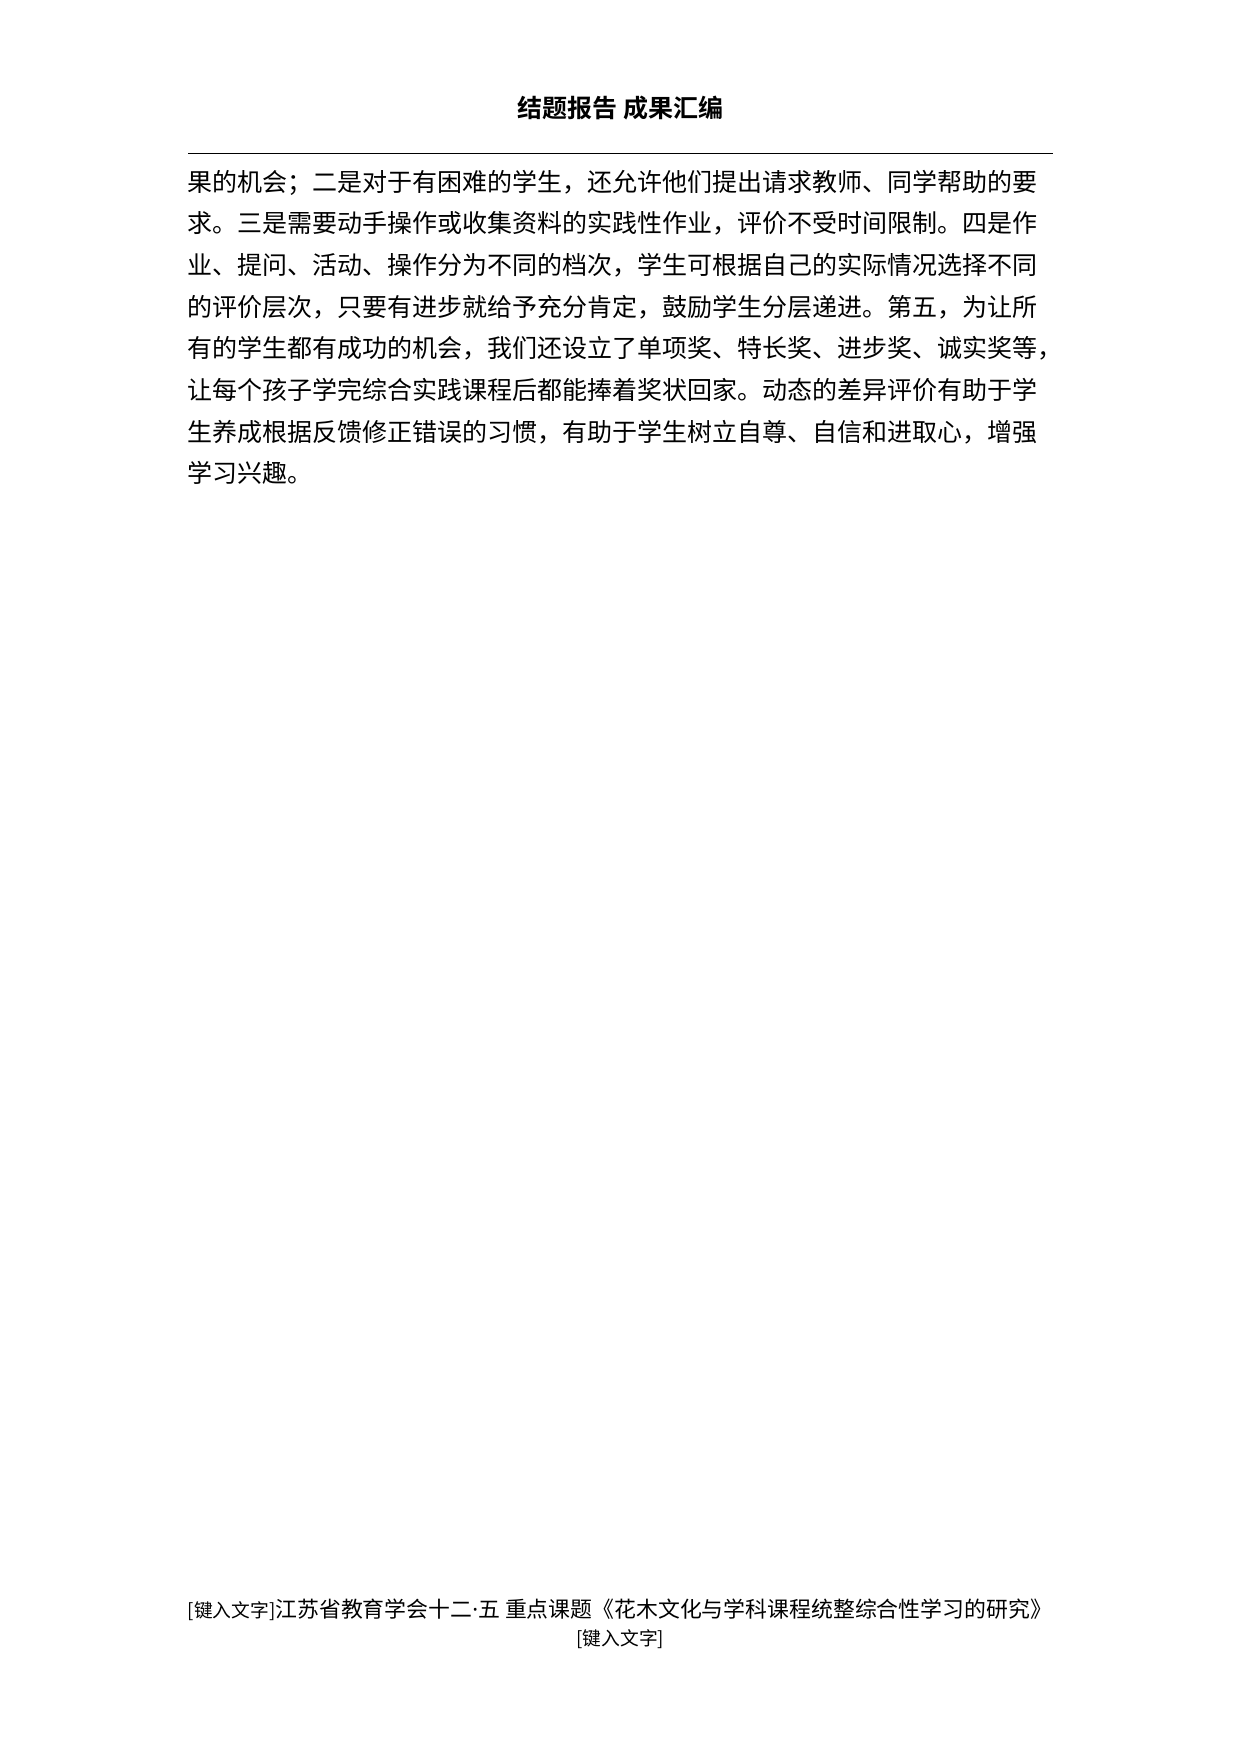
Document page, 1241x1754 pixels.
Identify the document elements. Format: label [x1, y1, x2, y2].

text [187, 158, 1053, 491]
